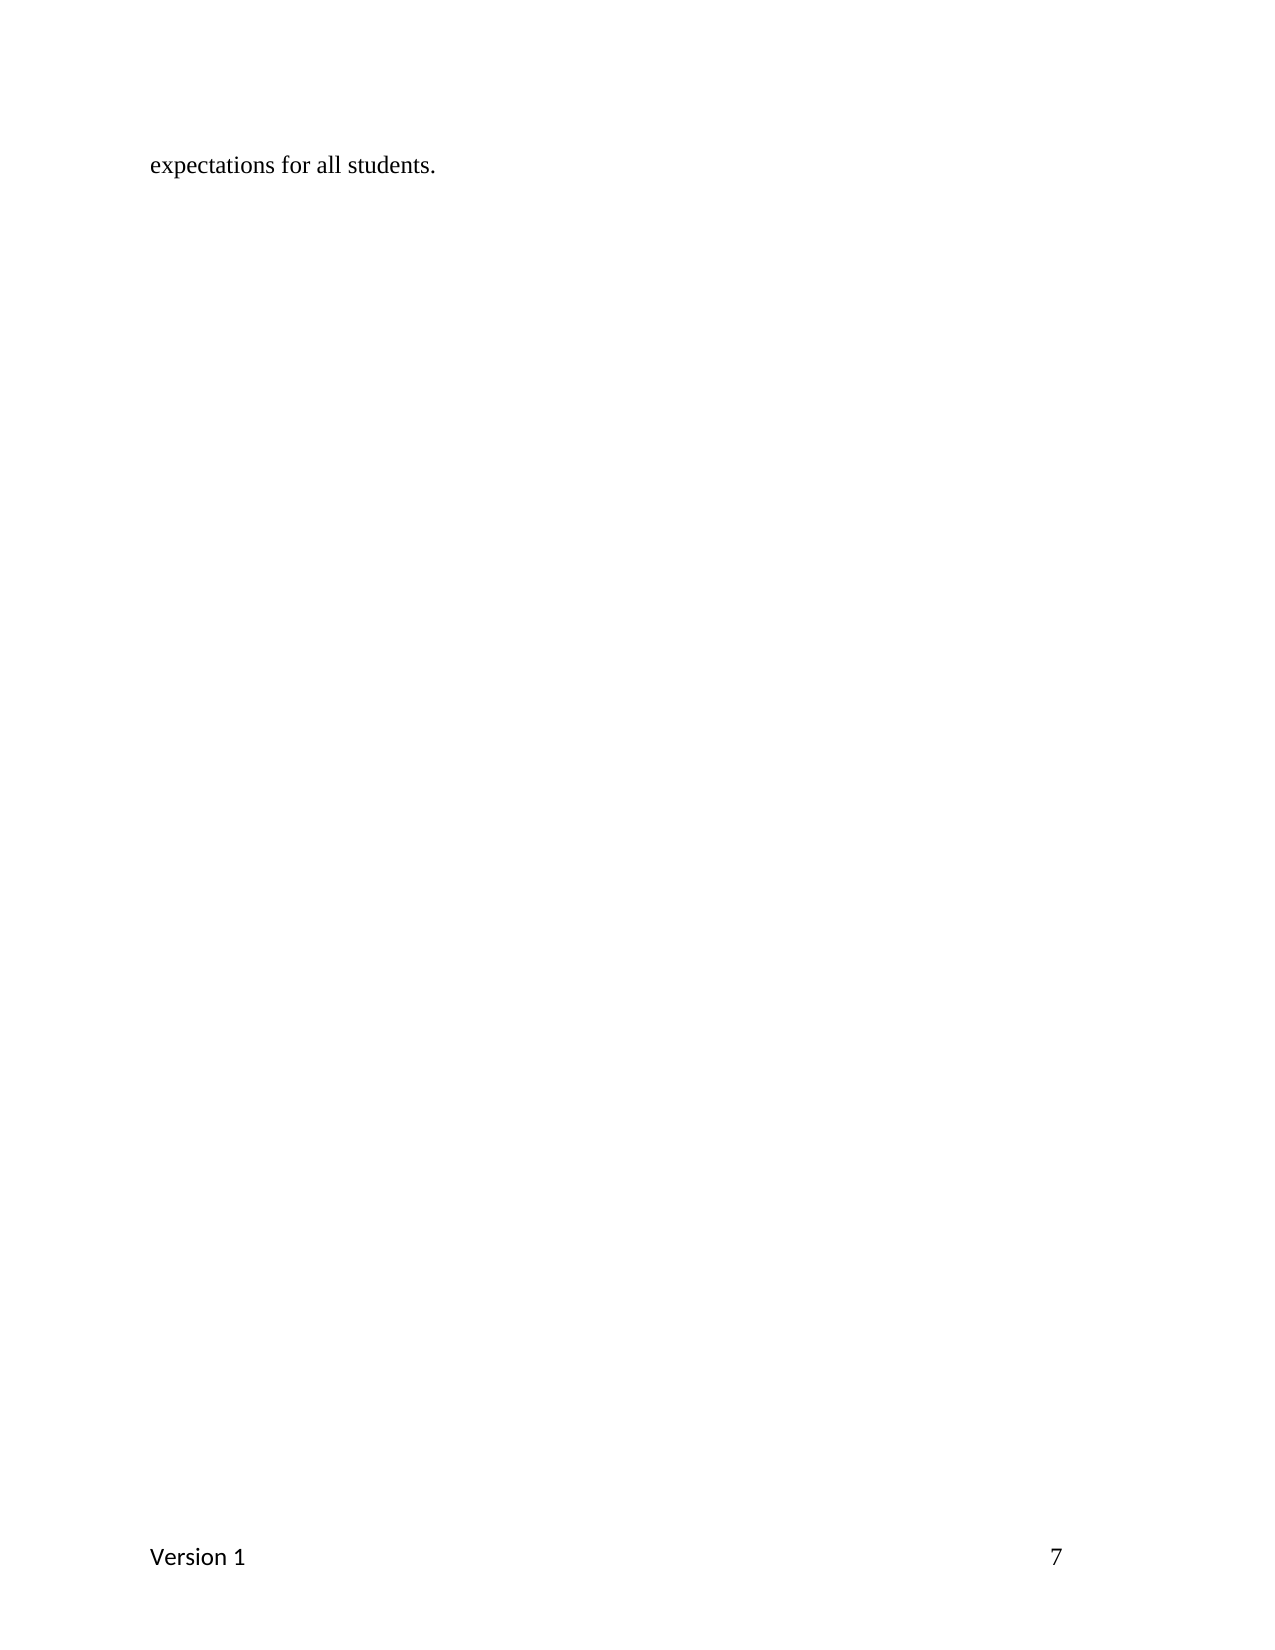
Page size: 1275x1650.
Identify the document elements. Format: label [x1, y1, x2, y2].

text [150, 150, 775, 212]
